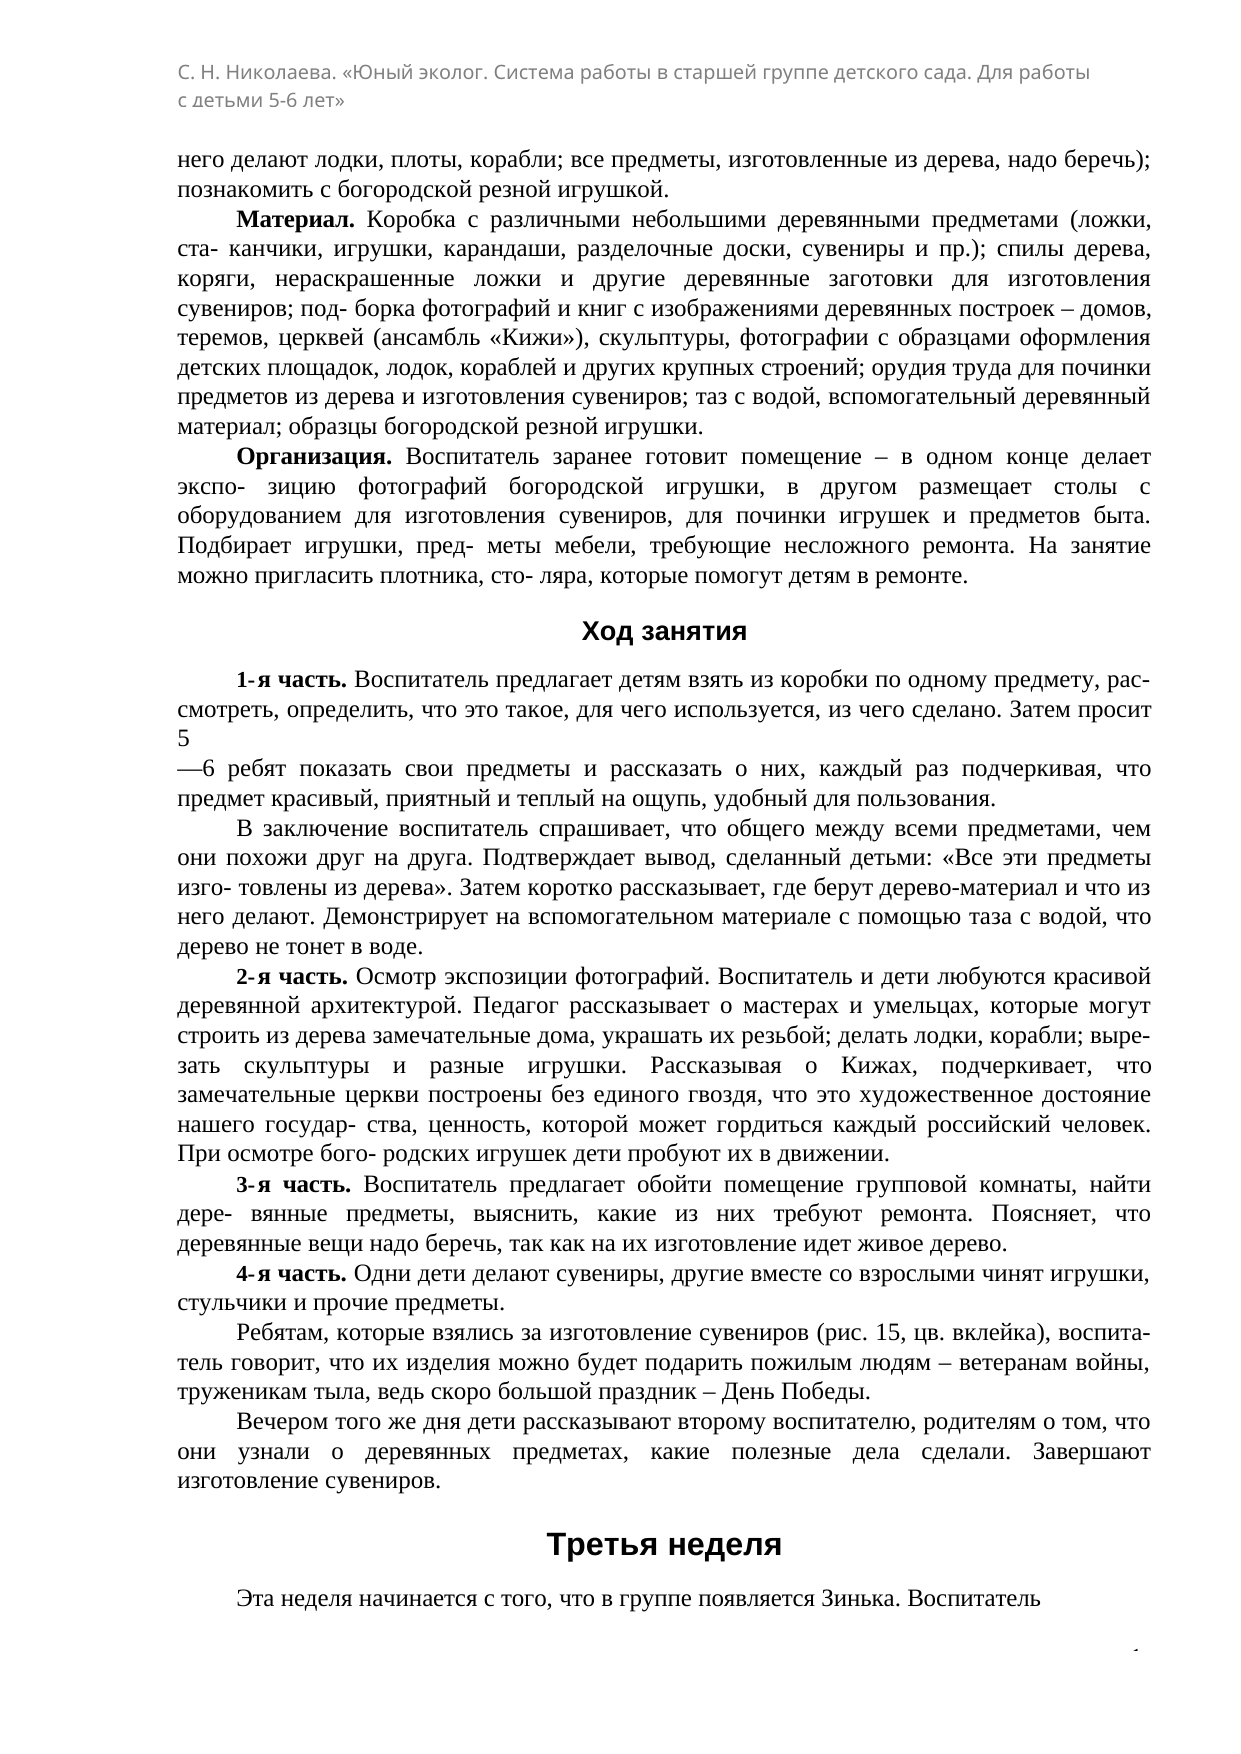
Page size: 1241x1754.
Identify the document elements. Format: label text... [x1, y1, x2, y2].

text него делают лодки, плоты, корабли; все предметы, изготовленные из дерева, надо беречь); познакомить с богородской резной игрушкой. [177, 144, 1152, 203]
text В заключение воспитатель спрашивает, что общего между всеми предметами, чем они похожи друг на друга. Подтверждает вывод, сделанный детьми: «Все эти предметы изго- товлены из дерева». Затем коротко рассказывает, где берут дерево-материал и что из него делают. Демонстрирует на вспомогательном материале с помощью таза с водой, что дерево не тонет в воде. [177, 813, 1152, 960]
text Материал. Коробка с различными небольшими деревянными предметами (ложки, ста- канчики, игрушки, карандаши, разделочные доски, сувениры и пр.); спилы дерева, коряги, нераскрашенные ложки и другие деревянные заготовки для изготовления сувениров; под- борка фотографий и книг с изображениями деревянных построек – домов, теремов, церквей (ансамбль «Кижи»), скульптуры, фотографии с образцами оформления детских площадок, лодок, кораблей и других крупных строений; орудия труда для починки предметов из дерева и изготовления сувениров; таз с водой, вспомогательный деревянный материал; образцы богородской резной игрушки. [177, 204, 1152, 440]
list я часть. Воспитатель предлагает обойти помещение групповой комнаты, найти дере- вянные предметы, выяснить, какие из них требуют ремонта. Поясняет, что деревянные вещи надо беречь, так как на их изготовление идет живое дерево. [177, 1169, 1151, 1257]
text Ребятам, которые взялись за изготовление сувениров (рис. 15, цв. вклейка), воспита- тель говорит, что их изделия можно будет подарить пожилым людям – ветеранам войны, труженикам тыла, ведь скоро большой праздник – День Победы. [177, 1317, 1152, 1405]
list я часть. Воспитатель предлагает детям взять из коробки по одному предмету, рас- смотреть, определить, что это такое, для чего используется, из чего сделано. Затем просит 5 [177, 664, 1152, 752]
subtitle Ход занятия [207, 615, 1122, 647]
text —6 ребят показать свои предметы и рассказать о них, каждый раз подчеркивая, что предмет красивый, приятный и теплый на ощупь, удобный для пользования. [177, 753, 1152, 812]
text Вечером того же дня дети рассказывают второму воспитателю, родителям о том, что они узнали о деревянных предметах, какие полезные дела сделали. Завершают изготовление сувениров. [177, 1406, 1151, 1494]
list я часть. Одни дети делают сувениры, другие вместе со взрослыми чинят игрушки, стульчики и прочие предметы. [177, 1258, 1151, 1316]
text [177, 1583, 1152, 1612]
subtitle Третья неделя [207, 1525, 1122, 1562]
text Организация. Воспитатель заранее готовит помещение – в одном конце делает экспо- зицию фотографий богородской игрушки, в другом размещает столы с оборудованием для изготовления сувениров, для починки игрушек и предметов быта. Подбирает игрушки, пред- меты мебели, требующие несложного ремонта. На занятие можно пригласить плотника, сто- ляра, которые помогут детям в ремонте. [177, 441, 1152, 588]
list я часть. Осмотр экспозиции фотографий. Воспитатель и дети любуются красивой деревянной архитектурой. Педагог рассказывает о мастерах и умельцах, которые могут строить из дерева замечательные дома, украшать их резьбой; делать лодки, корабли; выре- зать скульптуры и разные игрушки. Рассказывая о Кижах, подчеркивает, что замечательные церкви построены без единого гвоздя, что это художественное достояние нашего государ- ства, ценность, которой может гордиться каждый российский человек. При осмотре бого- родских игрушек дети пробуют их в движении. [177, 961, 1152, 1167]
